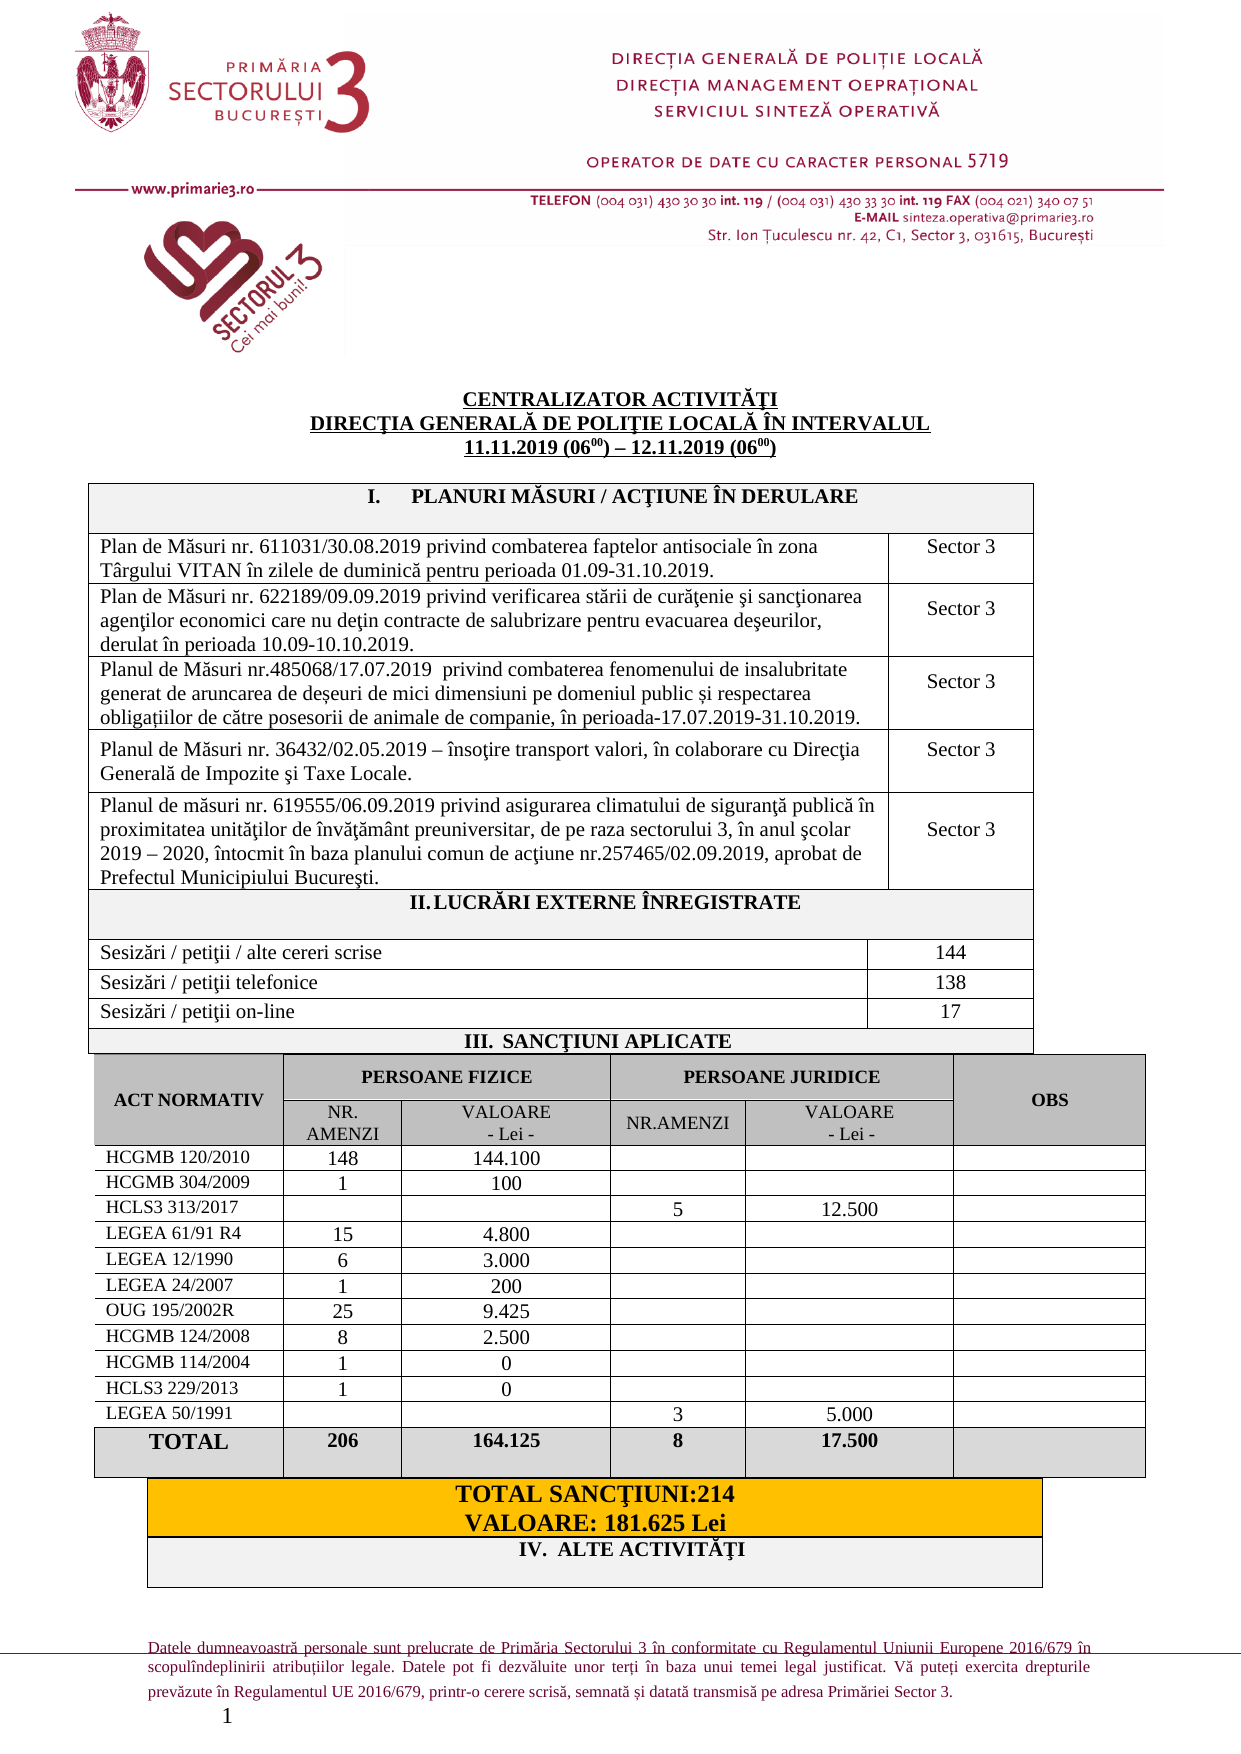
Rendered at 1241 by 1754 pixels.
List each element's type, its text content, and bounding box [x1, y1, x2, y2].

table_cell Sector 3 [889, 657, 1033, 729]
table_cell HCLS3 313/2017 [94, 1195, 283, 1221]
table_cell [611, 1377, 745, 1401]
text 11.11.2019 (0600) – 12.11.2019 (0600) [148, 435, 1092, 459]
picture [73, 11, 1163, 356]
table_cell Sesizări / petiţii / alte cereri scrise [89, 940, 867, 969]
table_cell [954, 1171, 1145, 1195]
table_cell HCLS3 229/2013 [94, 1376, 283, 1401]
table_cell Sector 3 [889, 730, 1033, 792]
table_header OBS [954, 1055, 1145, 1145]
table_cell 9.425 [402, 1299, 610, 1324]
table_cell 2.500 [402, 1325, 610, 1350]
table_cell [954, 1402, 1145, 1427]
table_cell [746, 1248, 953, 1273]
table_cell [954, 1274, 1145, 1298]
table_cell [954, 1222, 1145, 1247]
table_cell HCGMB 114/2004 [94, 1350, 283, 1376]
table_cell [611, 1222, 745, 1247]
table_cell HCGMB 304/2009 [94, 1170, 283, 1195]
table_cell 206 [284, 1428, 401, 1477]
table_cell [746, 1351, 953, 1376]
table_cell 8 [284, 1325, 401, 1350]
table_cell [284, 1196, 401, 1221]
table_cell 17 [868, 999, 1033, 1028]
table_cell [402, 1402, 610, 1427]
table_cell [611, 1299, 745, 1324]
table_cell 0 [402, 1377, 610, 1401]
table_header PLANURI MĂSURI / ACŢIUNE ÎN DERULARE [89, 484, 1033, 533]
table_cell 12.500 [746, 1196, 953, 1221]
table_cell [746, 1171, 953, 1195]
table_cell VALOARE - Lei - [402, 1101, 610, 1145]
table_cell LEGEA 24/2007 [94, 1273, 283, 1298]
table_cell NR. AMENZI [284, 1101, 401, 1145]
table_cell Sector 3 [889, 793, 1033, 889]
table_cell [954, 1428, 1145, 1477]
table_cell HCGMB 124/2008 [94, 1324, 283, 1350]
table_cell [746, 1274, 953, 1298]
table_cell Planul de Măsuri nr.485068/17.07.2019 privind combaterea fenomenului de insalubritate generat de aruncarea de deșeuri de mici dimensiuni pe domeniul public și respectarea obligațiilor de către posesorii de animale de companie, în perioada-17.07.2019-31.10.2019. [89, 657, 888, 729]
table_cell OUG 195/2002R [94, 1298, 283, 1324]
table_cell Planul de Măsuri nr. 36432/02.05.2019 – însoţire transport valori, în colaborare cu Direcţia Generală de Impozite şi Taxe Locale. [89, 730, 888, 792]
table_cell 4.800 [402, 1222, 610, 1247]
table_cell 1 [284, 1351, 401, 1376]
table_cell [611, 1325, 745, 1350]
table_cell Plan de Măsuri nr. 622189/09.09.2019 privind verificarea stării de curăţenie şi sancţionarea agenţilor economici care nu deţin contracte de salubrizare pentru evacuarea deşeurilor, derulat în perioada 10.09-10.10.2019. [89, 584, 888, 656]
table_cell [611, 1171, 745, 1195]
table_cell Sesizări / petiţii telefonice [89, 970, 867, 998]
table_cell 25 [284, 1299, 401, 1324]
table_header ACT NORMATIV [94, 1055, 283, 1145]
table_cell SANCŢIUNI APLICATE [89, 1029, 1033, 1053]
table_cell 100 [402, 1171, 610, 1195]
table_cell 200 [402, 1274, 610, 1298]
text CENTRALIZATOR ACTIVITĂŢI [148, 387, 1092, 411]
table_cell [746, 1146, 953, 1170]
table_cell 144.100 [402, 1146, 610, 1170]
table_header TOTAL SANCŢIUNI:214 VALOARE: 181.625 Lei [148, 1479, 1042, 1536]
table_cell [402, 1196, 610, 1221]
table_cell Plan de Măsuri nr. 611031/30.08.2019 privind combaterea faptelor antisociale în zona Târgului VITAN în zilele de duminică pentru perioada 01.09-31.10.2019. [89, 534, 888, 583]
table_cell [954, 1325, 1145, 1350]
table_cell HCGMB 120/2010 [94, 1145, 283, 1170]
table_cell 17.500 [746, 1428, 953, 1477]
table_cell [954, 1299, 1145, 1324]
table_cell ALTE ACTIVITĂŢI [148, 1538, 1042, 1587]
table_cell [954, 1248, 1145, 1273]
table_cell [611, 1146, 745, 1170]
table_cell LEGEA 61/91 R4 [94, 1221, 283, 1247]
table_header PERSOANE FIZICE [284, 1055, 610, 1099]
table_header PERSOANE JURIDICE [611, 1055, 953, 1099]
table_cell VALOARE - Lei - [746, 1101, 953, 1145]
table_cell 15 [284, 1222, 401, 1247]
table_cell 1 [284, 1274, 401, 1298]
table_cell [954, 1351, 1145, 1376]
table_cell [284, 1402, 401, 1427]
table_cell [954, 1196, 1145, 1221]
table_cell 138 [868, 970, 1033, 998]
table_cell Sesizări / petiţii on-line [89, 999, 867, 1028]
table_cell LUCRĂRI EXTERNE ÎNREGISTRATE [89, 890, 1033, 939]
table_cell 164.125 [402, 1428, 610, 1477]
table_cell TOTAL [95, 1428, 283, 1477]
table_cell Planul de măsuri nr. 619555/06.09.2019 privind asigurarea climatului de siguranţă publică în proximitatea unităţilor de învăţământ preuniversitar, de pe raza sectorului 3, în anul şcolar 2019 – 2020, întocmit în baza planului comun de acţiune nr.257465/02.09.2019, aprobat de Prefectul Municipiului Bucureşti. [89, 793, 888, 889]
table_cell 1 [284, 1377, 401, 1401]
table_cell 1 [284, 1171, 401, 1195]
table_cell 8 [611, 1428, 745, 1477]
table_cell 5 [611, 1196, 745, 1221]
table_cell 3 [611, 1402, 745, 1427]
table_cell [954, 1377, 1145, 1401]
table_cell LEGEA 50/1991 [94, 1401, 283, 1427]
table_cell LEGEA 12/1990 [94, 1247, 283, 1273]
table_cell [746, 1299, 953, 1324]
table_cell 3.000 [402, 1248, 610, 1273]
table_cell 148 [284, 1146, 401, 1170]
table_cell [746, 1377, 953, 1401]
table_cell [611, 1248, 745, 1273]
table_cell [954, 1146, 1145, 1170]
table_cell [746, 1222, 953, 1247]
table_cell 0 [402, 1351, 610, 1376]
table_cell NR.AMENZI [611, 1101, 745, 1145]
table_cell Sector 3 [889, 534, 1033, 583]
table_cell Sector 3 [889, 584, 1033, 656]
table_cell 6 [284, 1248, 401, 1273]
table_cell 144 [868, 940, 1033, 969]
table_cell 5.000 [746, 1402, 953, 1427]
table_cell [746, 1325, 953, 1350]
table_cell [611, 1274, 745, 1298]
text DIRECŢIA GENERALĂ DE POLIŢIE LOCALĂ ÎN INTERVALUL [148, 411, 1092, 435]
table_cell [611, 1351, 745, 1376]
